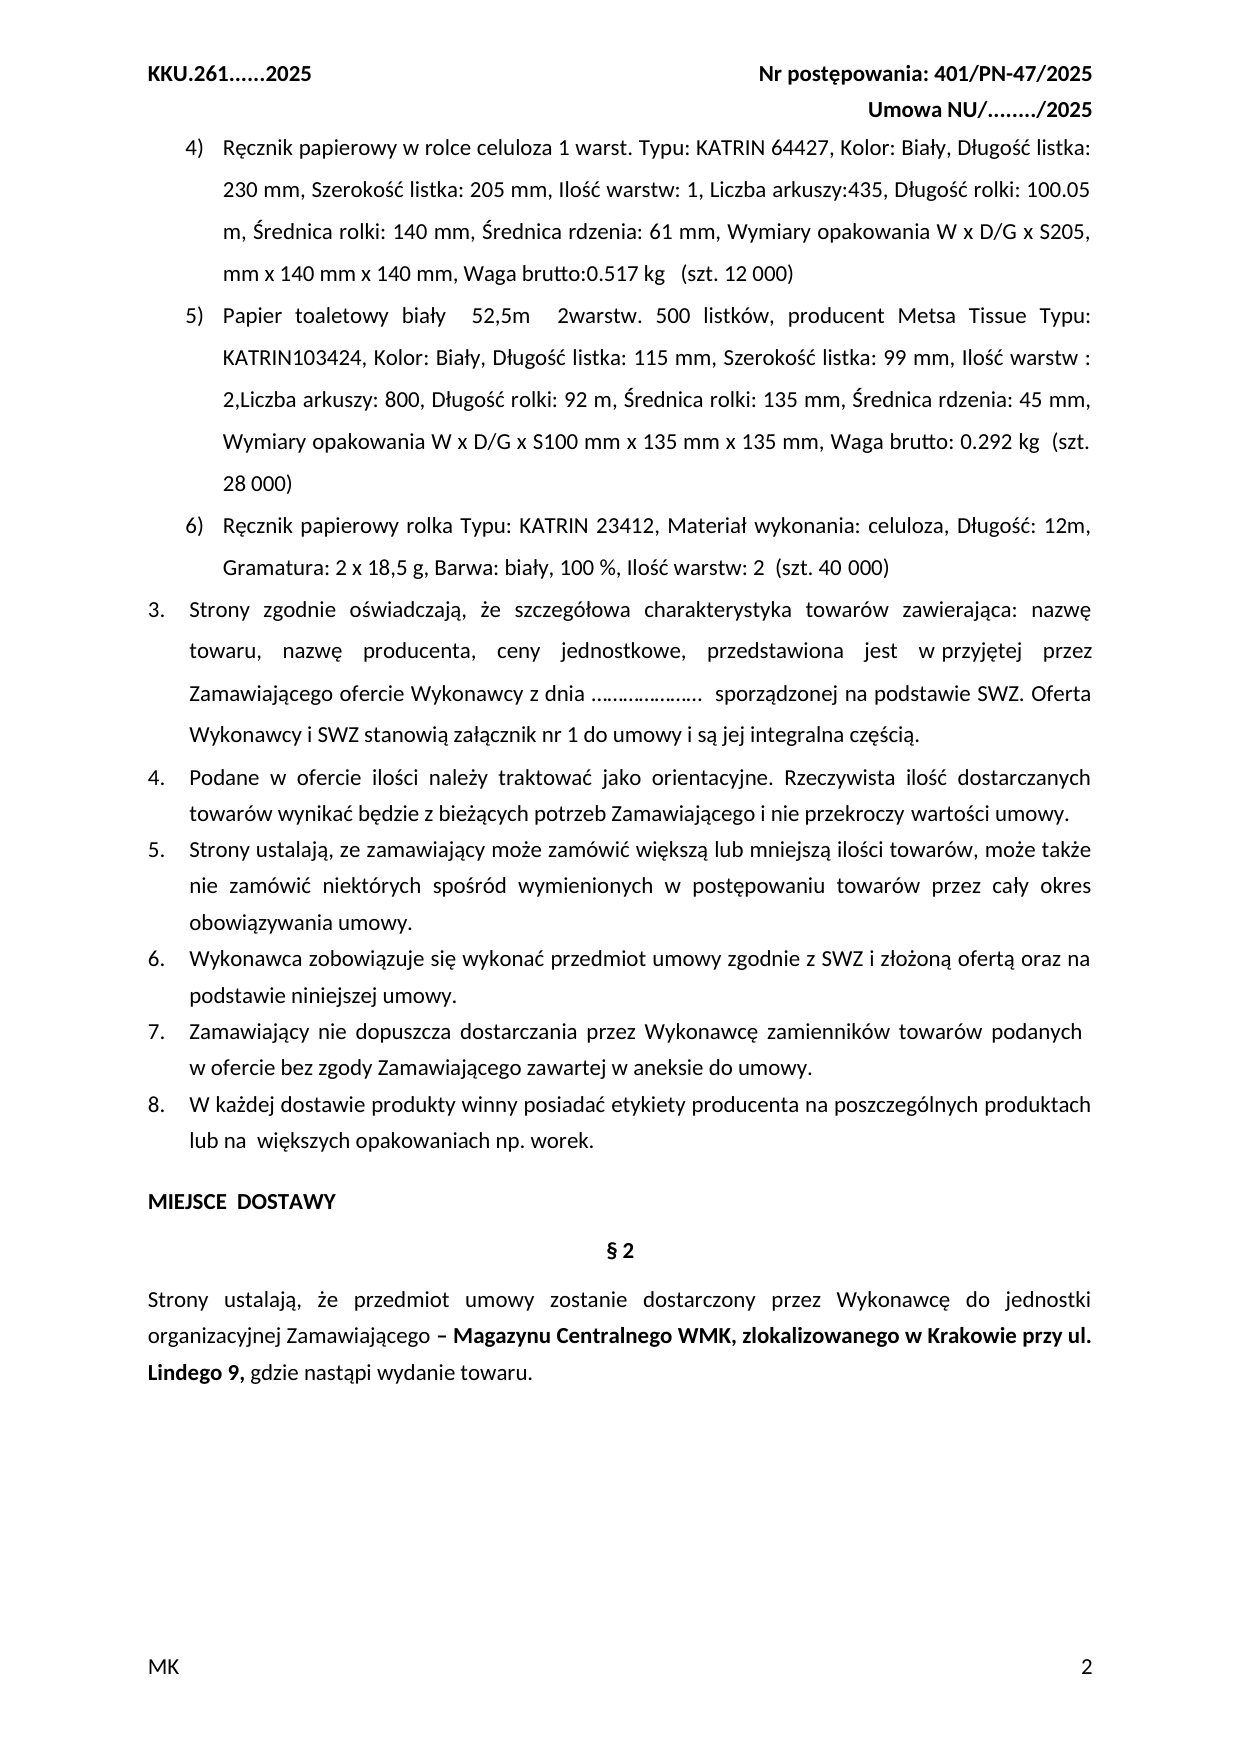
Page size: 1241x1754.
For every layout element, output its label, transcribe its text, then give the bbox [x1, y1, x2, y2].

text § 2 [148, 1236, 1092, 1264]
text Strony ustalają, że przedmiot umowy zostanie dostarczony przez Wykonawcę do jednostki organizacyjnej Zamawiającego – Magazynu Centralnego WMK, zlokalizowanego w Krakowie przy ul. Lindego 9, gdzie nastąpi wydanie towaru. [148, 1285, 1092, 1386]
list Strony zgodnie oświadczają, że szczegółowa charakterystyka towarów zawierająca: nazwę towaru, nazwę producenta, ceny jednostkowe, przedstawiona jest w przyjętej przez Zamawiającego ofercie Wykonawcy z dnia ………………… sporządzonej na podstawie SWZ. Oferta Wykonawcy i SWZ stanowią załącznik nr 1 do umowy i są jej integralna częścią. [148, 595, 1092, 749]
list Podane w ofercie ilości należy traktować jako orientacyjne. Rzeczywista ilość dostarczanych towarów wynikać będzie z bieżących potrzeb Zamawiającego i nie przekroczy wartości umowy. [148, 763, 1092, 827]
list Ręcznik papierowy w rolce celuloza 1 warst. Typu: KATRIN 64427, Kolor: Biały, Długość listka: 230 mm, Szerokość listka: 205 mm, Ilość warstw: 1, Liczba arkuszy:435, Długość rolki: 100.05 m, Średnica rolki: 140 mm, Średnica rdzenia: 61 mm, Wymiary opakowania W x D/G x S205, mm x 140 mm x 140 mm, Waga brutto:0.517 kg (szt. 12 000) [185, 133, 1092, 287]
subtitle MIEJSCE DOSTAWY [148, 1187, 1085, 1216]
list Zamawiający nie dopuszcza dostarczania przez Wykonawcę zamienników towarów podanych w ofercie bez zgody Zamawiającego zawartej w aneksie do umowy. [148, 1017, 1092, 1081]
list Ręcznik papierowy rolka Typu: KATRIN 23412, Materiał wykonania: celuloza, Długość: 12m, Gramatura: 2 x 18,5 g, Barwa: biały, 100 %, Ilość warstw: 2 (szt. 40 000) [185, 511, 1092, 581]
list Papier toaletowy biały 52,5m 2warstw. 500 listków, producent Metsa Tissue Typu: KATRIN103424, Kolor: Biały, Długość listka: 115 mm, Szerokość listka: 99 mm, Ilość warstw : 2,Liczba arkuszy: 800, Długość rolki: 92 m, Średnica rolki: 135 mm, Średnica rdzenia: 45 mm, Wymiary opakowania W x D/G x S100 mm x 135 mm x 135 mm, Waga brutto: 0.292 kg (szt. 28 000) [185, 301, 1092, 497]
list Wykonawca zobowiązuje się wykonać przedmiot umowy zgodnie z SWZ i złożoną ofertą oraz na podstawie niniejszej umowy. [148, 944, 1092, 1009]
list W każdej dostawie produkty winny posiadać etykiety producenta na poszczególnych produktach lub na większych opakowaniach np. worek. [148, 1090, 1092, 1154]
list Strony ustalają, ze zamawiający może zamówić większą lub mniejszą ilości towarów, może także nie zamówić niektórych spośród wymienionych w postępowaniu towarów przez cały okres obowiązywania umowy. [148, 835, 1092, 936]
